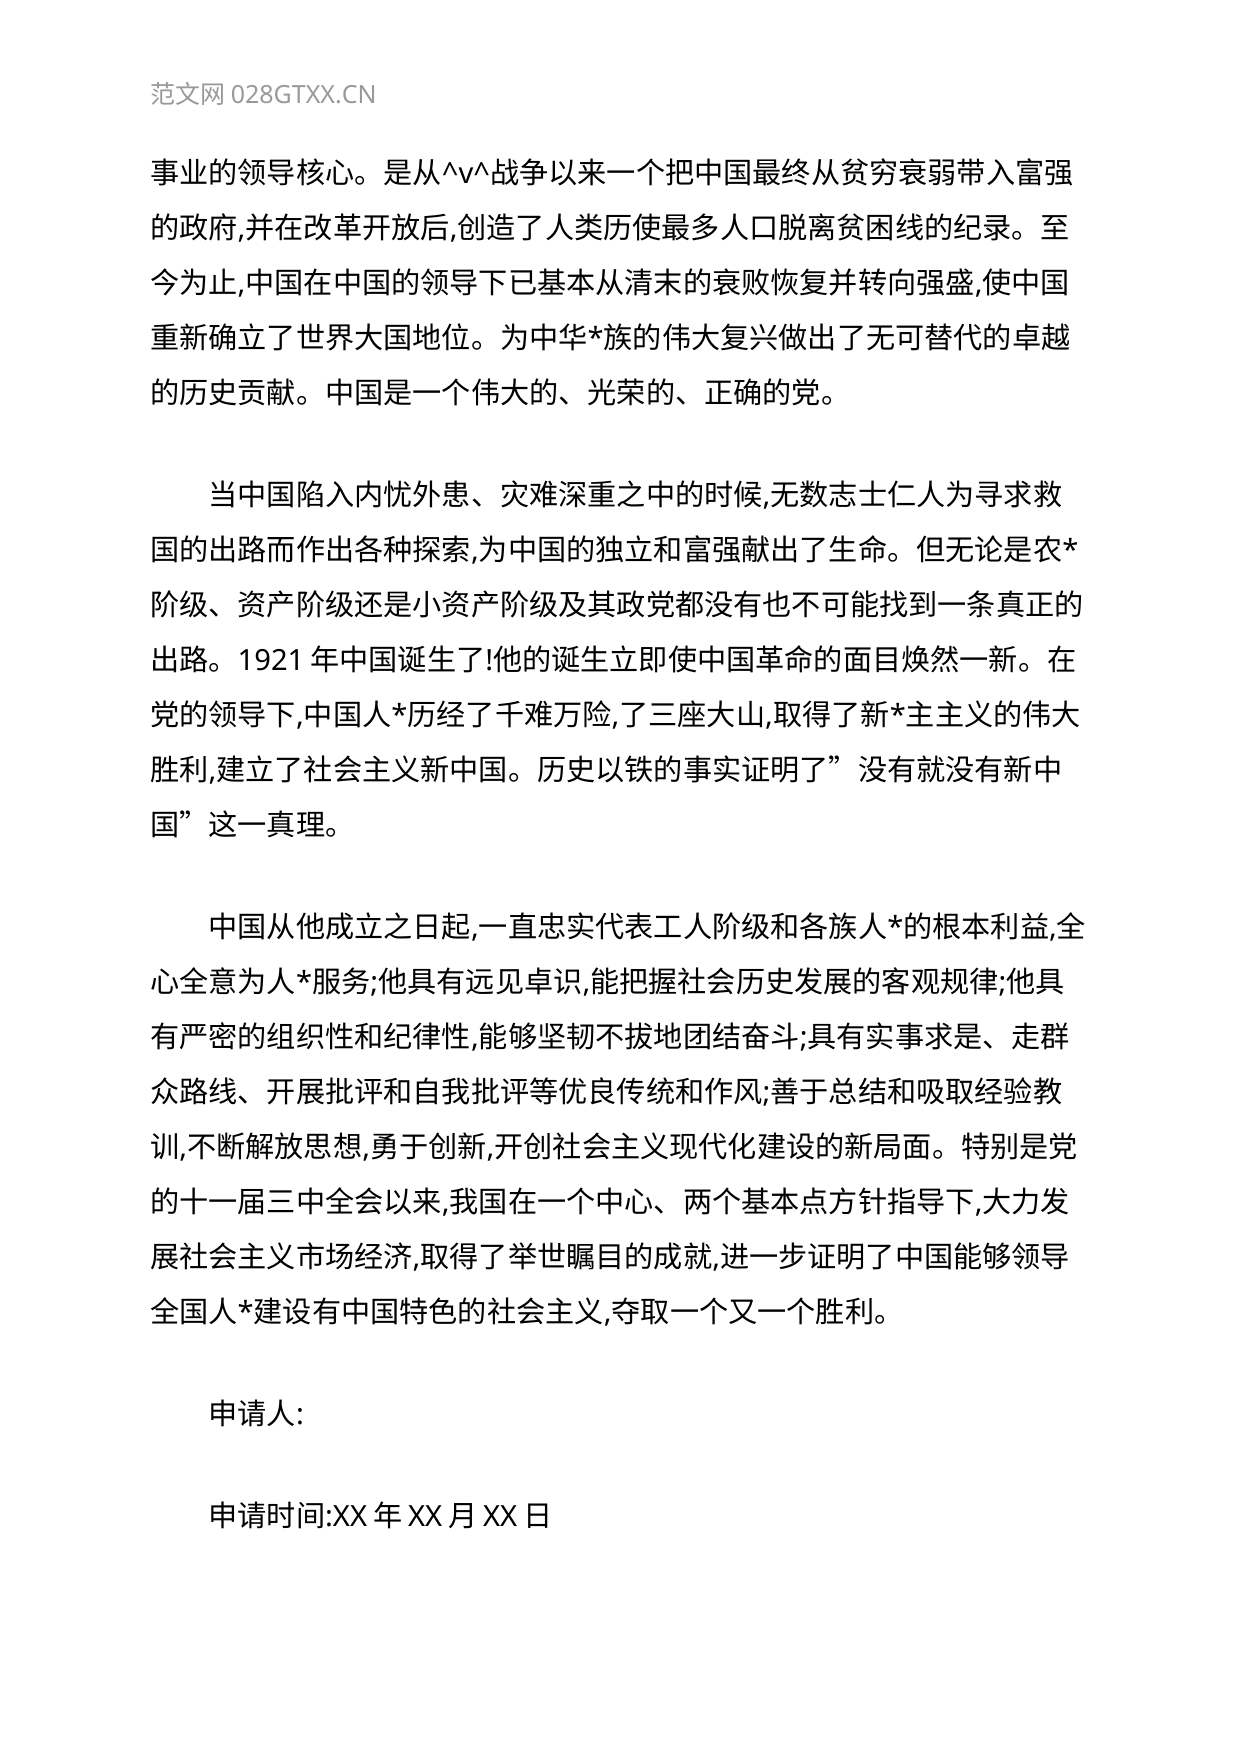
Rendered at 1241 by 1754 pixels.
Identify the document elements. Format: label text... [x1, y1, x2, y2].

text 申请人: [150, 1390, 1090, 1433]
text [150, 150, 1090, 412]
text 中国从他成立之日起,一直忠实代表工人阶级和各族人*的根本利益,全心全意为人*服务;他具有远见卓识,能把握社会历史发展的客观规律;他具有严密的组织性和纪律性,能够坚韧不拔地团结奋斗;具有实事求是、走群众路线、开展批评和自我批评等优良传统和作风;善于总结和吸取经验教训,不断解放思想,勇于创新,开创社会主义现代化建设的新局面。特别是党的十一届三中全会以来,我国在一个中心、两个基本点方针指导下,大力发展社会主义市场经济,取得了举世瞩目的成就,进一步证明了中国能够领导全国人*建设有中国特色的社会主义,夺取一个又一个胜利。 [150, 903, 1090, 1331]
text 申请时间:XX年XX月XX日 [150, 1492, 1090, 1535]
text 当中国陷入内忧外患、灾难深重之中的时候,无数志士仁人为寻求救国的出路而作出各种探索,为中国的独立和富强献出了生命。但无论是农*阶级、资产阶级还是小资产阶级及其政党都没有也不可能找到一条真正的出路。1921年中国诞生了!他的诞生立即使中国革命的面目焕然一新。在党的领导下,中国人*历经了千难万险,了三座大山,取得了新*主主义的伟大胜利,建立了社会主义新中国。历史以铁的事实证明了”没有就没有新中国”这一真理。 [150, 472, 1090, 844]
